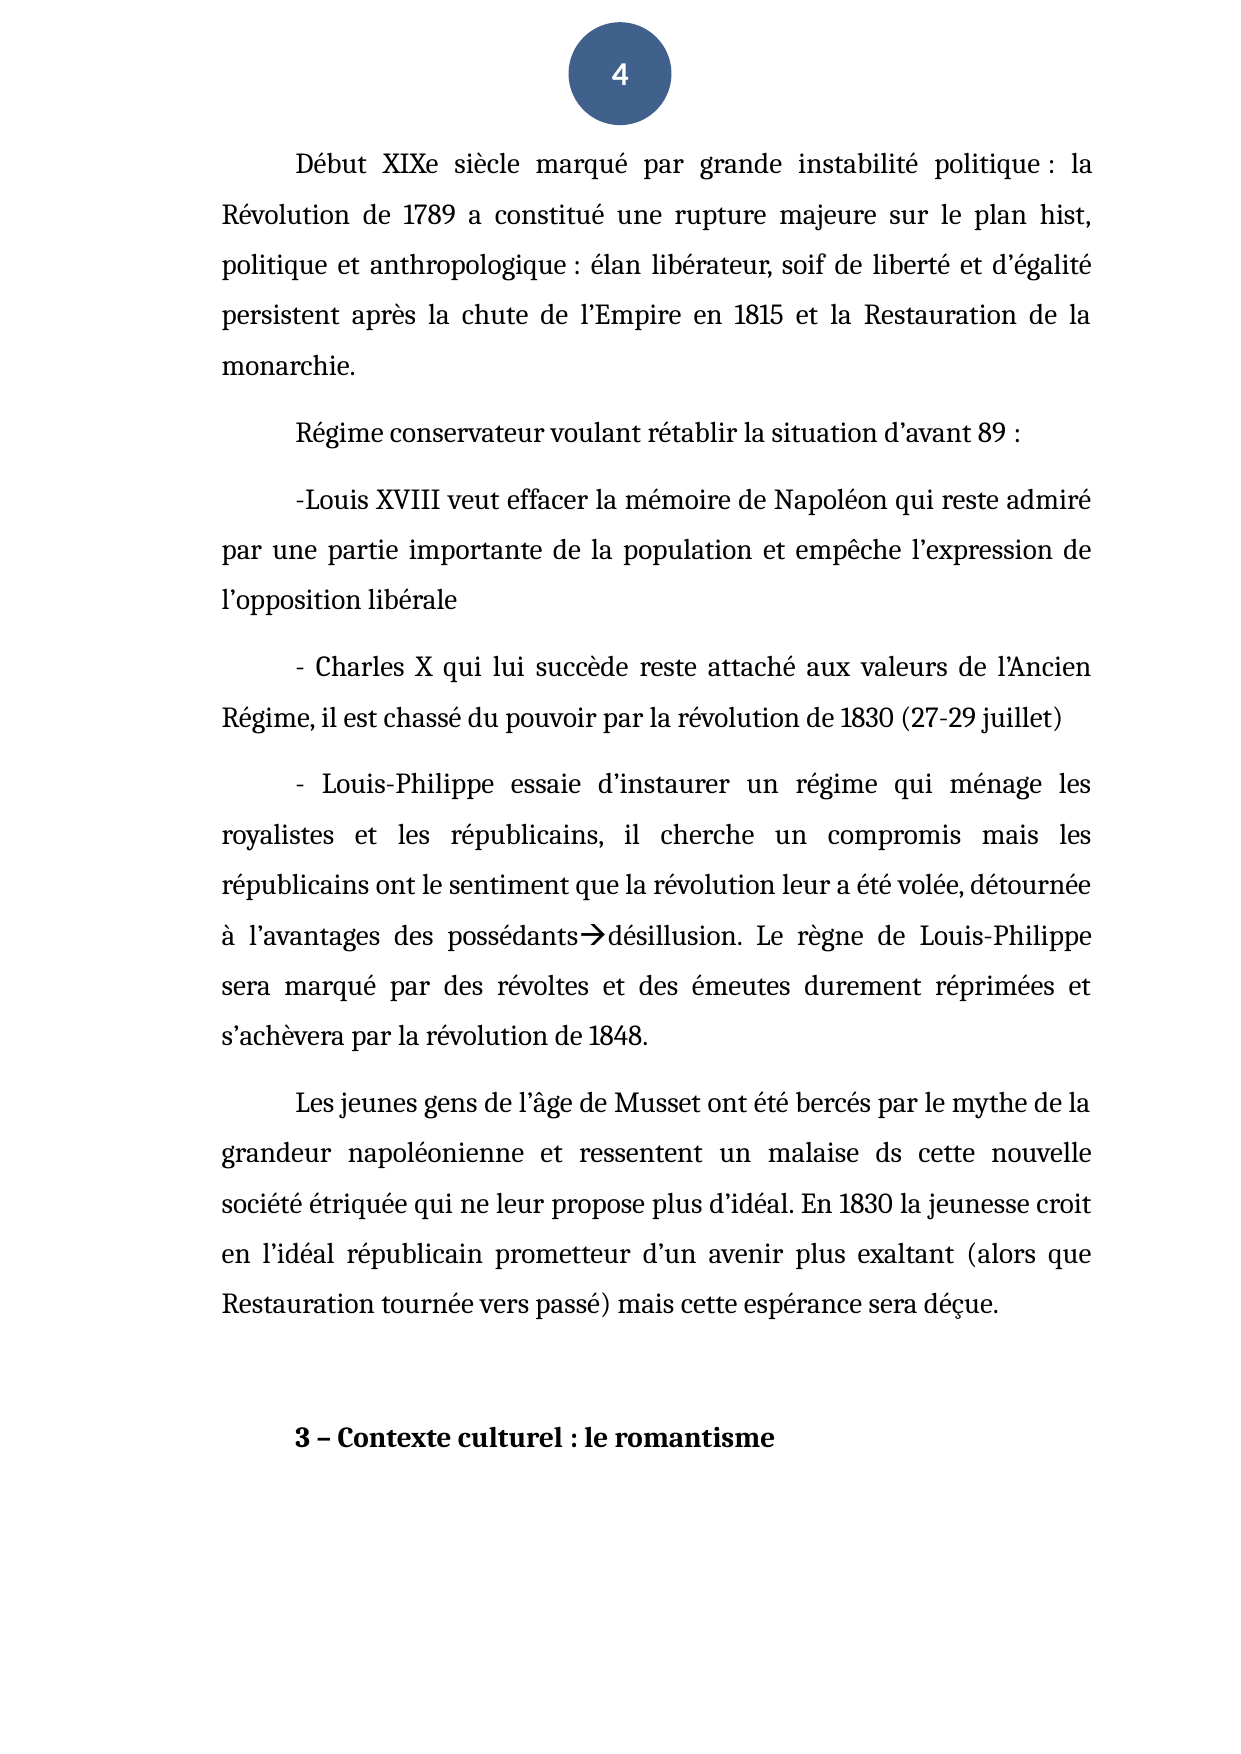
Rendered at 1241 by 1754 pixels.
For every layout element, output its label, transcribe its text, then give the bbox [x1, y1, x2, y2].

text 3 – Contexte culturel : le romantisme [221, 1421, 1093, 1455]
text Les jeunes gens de l’âge de Musset ont été bercés par le mythe de la grandeur napoléonienne et ressentent un malaise ds cette nouvelle société étriquée qui ne leur propose plus d’idéal. En 1830 la jeunesse croit en l’idéal républicain prometteur d’un avenir plus exaltant (alors que Restauration tournée vers passé) mais cette espérance sera déçue. [221, 1086, 1093, 1321]
text Régime conservateur voulant rétablir la situation d’avant 89 : [221, 416, 1093, 449]
text Début XIXe siècle marqué par grande instabilité politique : la Révolution de 1789 a constitué une rupture majeure sur le plan hist, politique et anthropologique : élan libérateur, soif de liberté et d’égalité persistent après la chute de l’Empire en 1815 et la Restauration de la monarchie. [221, 148, 1093, 382]
text - Louis-Philippe essaie d’instaurer un régime qui ménage les royalistes et les républicains, il cherche un compromis mais les républicains ont le sentiment que la révolution leur a été volée, détournée à l’avantages des possédantsdésillusion. Le règne de Louis-Philippe sera marqué par des révoltes et des émeutes durement réprimées et s’achèvera par la révolution de 1848. [221, 768, 1093, 1053]
text - Charles X qui lui succède reste attaché aux valeurs de l’Ancien Régime, il est chassé du pouvoir par la révolution de 1830 (27-29 juillet) [221, 650, 1093, 734]
text -Louis XVIII veut effacer la mémoire de Napoléon qui reste admiré par une partie importante de la population et empêche l’expression de l’opposition libérale [221, 483, 1093, 617]
